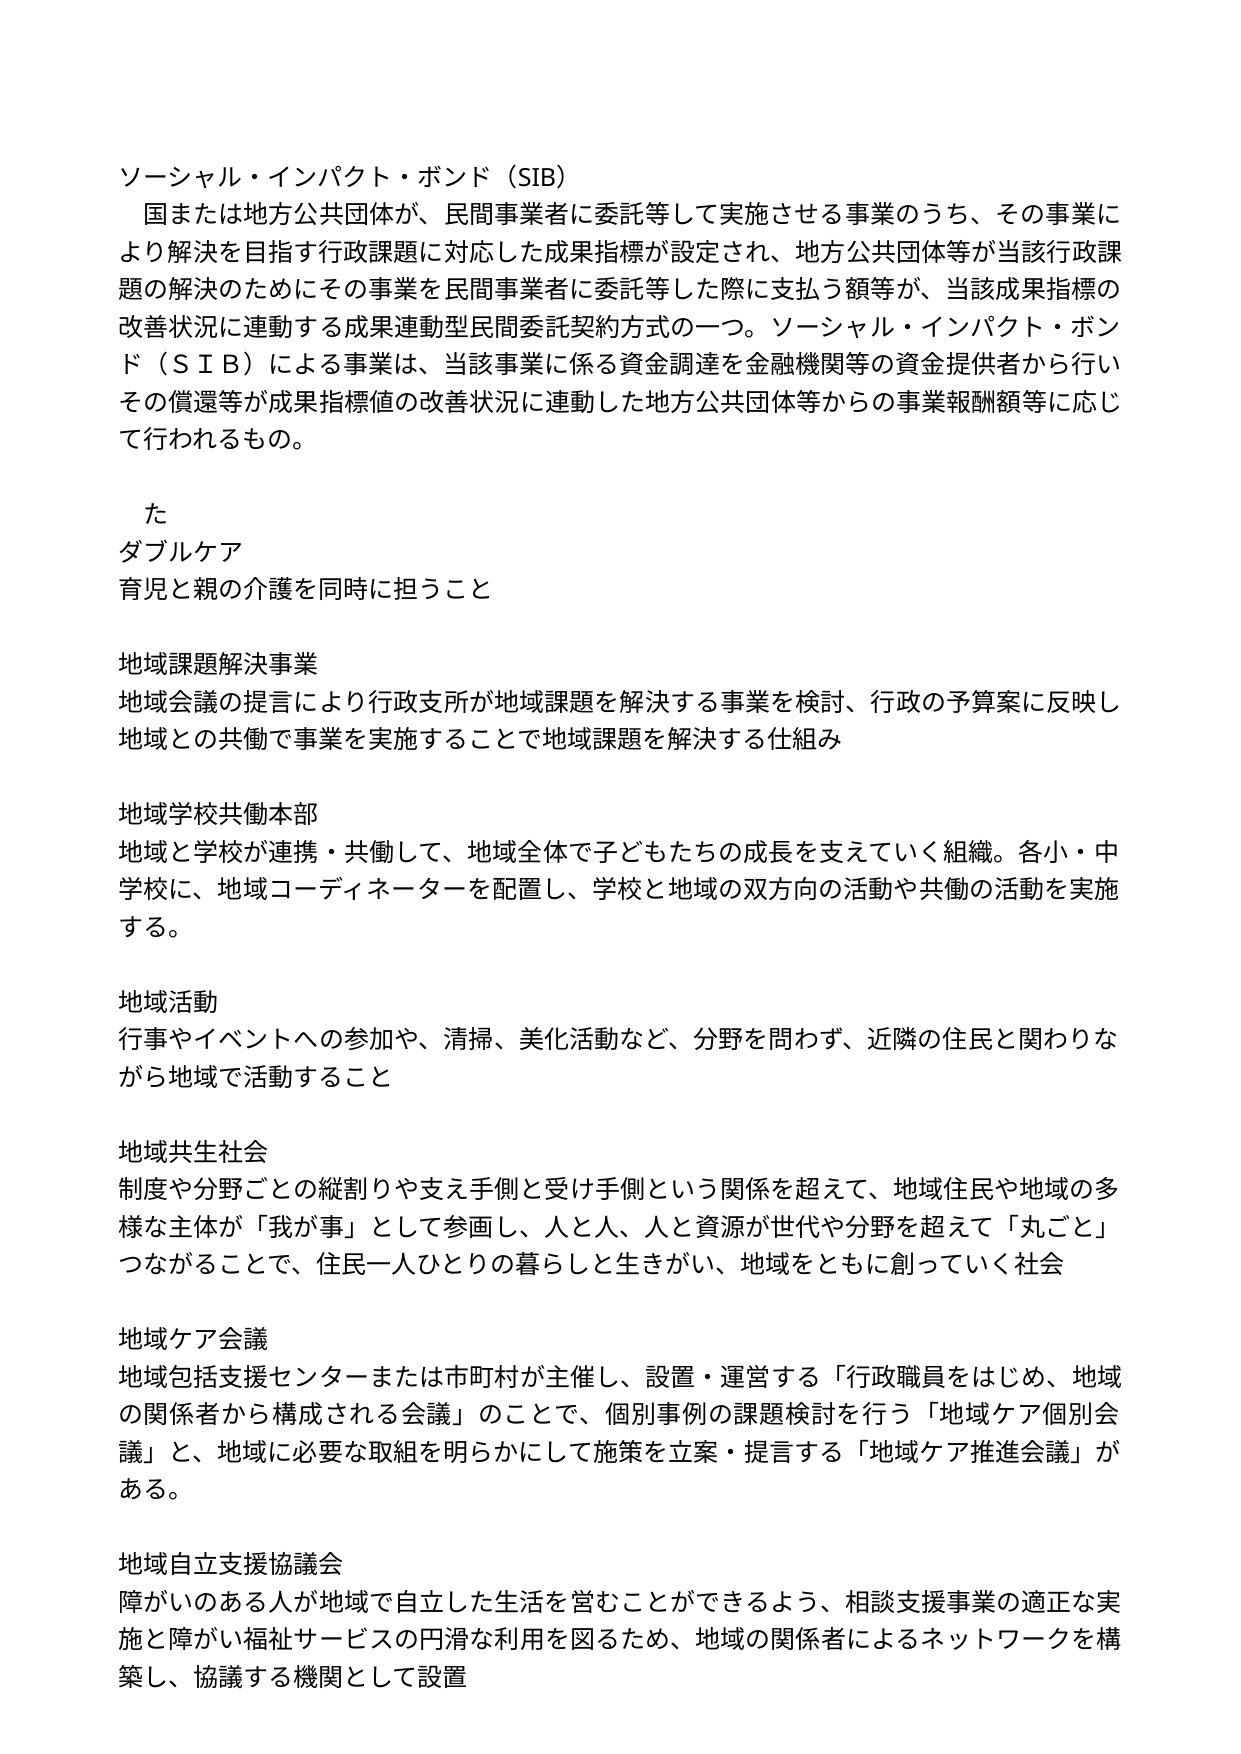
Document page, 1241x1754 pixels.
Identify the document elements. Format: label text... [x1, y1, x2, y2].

text 障がいのある人が地域で自立した生活を営むことができるよう、相談支援事業の適正な実施と障がい福祉サービスの円滑な利用を図るため、地域の関係者によるネットワークを構築し、協議する機関として設置 [118, 1581, 1122, 1694]
text 地域と学校が連携・共働して、地域全体で子どもたちの成長を支えていく組織。各小・中学校に、地域コーディネーターを配置し、学校と地域の双方向の活動や共働の活動を実施する。 [118, 831, 1122, 944]
text ダブルケア [118, 531, 1122, 569]
text 地域自立支援協議会 [118, 1544, 1122, 1581]
text ソーシャル・インパクト・ボンド（SIB） [118, 156, 1122, 194]
text 地域課題解決事業 [118, 644, 1122, 681]
text 地域会議の提言により行政支所が地域課題を解決する事業を検討、行政の予算案に反映し、地域との共働で事業を実施することで地域課題を解決する仕組み [118, 681, 1122, 756]
text 行事やイベントへの参加や、清掃、美化活動など、分野を問わず、近隣の住民と関わりながら地域で活動すること [118, 1019, 1122, 1094]
text 地域学校共働本部 [118, 794, 1122, 831]
text 地域活動 [118, 981, 1122, 1019]
text 育児と親の介護を同時に担うこと [118, 569, 1122, 606]
text 地域共生社会 [118, 1131, 1122, 1169]
text 地域包括支援センターまたは市町村が主催し、設置・運営する「行政職員をはじめ、地域の関係者から構成される会議」のことで、個別事例の課題検討を行う「地域ケア個別会議」と、地域に必要な取組を明らかにして施策を立案・提言する「地域ケア推進会議」がある。 [118, 1356, 1122, 1506]
text た [118, 494, 1122, 531]
text 地域ケア会議 [118, 1319, 1122, 1356]
text 国または地方公共団体が、民間事業者に委託等して実施させる事業のうち、その事業により解決を目指す行政課題に対応した成果指標が設定され、地方公共団体等が当該行政課題の解決のためにその事業を民間事業者に委託等した際に支払う額等が、当該成果指標の改善状況に連動する成果連動型民間委託契約方式の一つ。ソーシャル・インパクト・ボンド（ＳＩＢ）による事業は、当該事業に係る資金調達を金融機関等の資金提供者から行い、その償還等が成果指標値の改善状況に連動した地方公共団体等からの事業報酬額等に応じて行われるもの。 [118, 194, 1122, 456]
text 制度や分野ごとの縦割りや支え手側と受け手側という関係を超えて、地域住民や地域の多様な主体が「我が事」として参画し、人と人、人と資源が世代や分野を超えて「丸ごと」つながることで、住民一人ひとりの暮らしと生きがい、地域をともに創っていく社会 [118, 1169, 1122, 1281]
